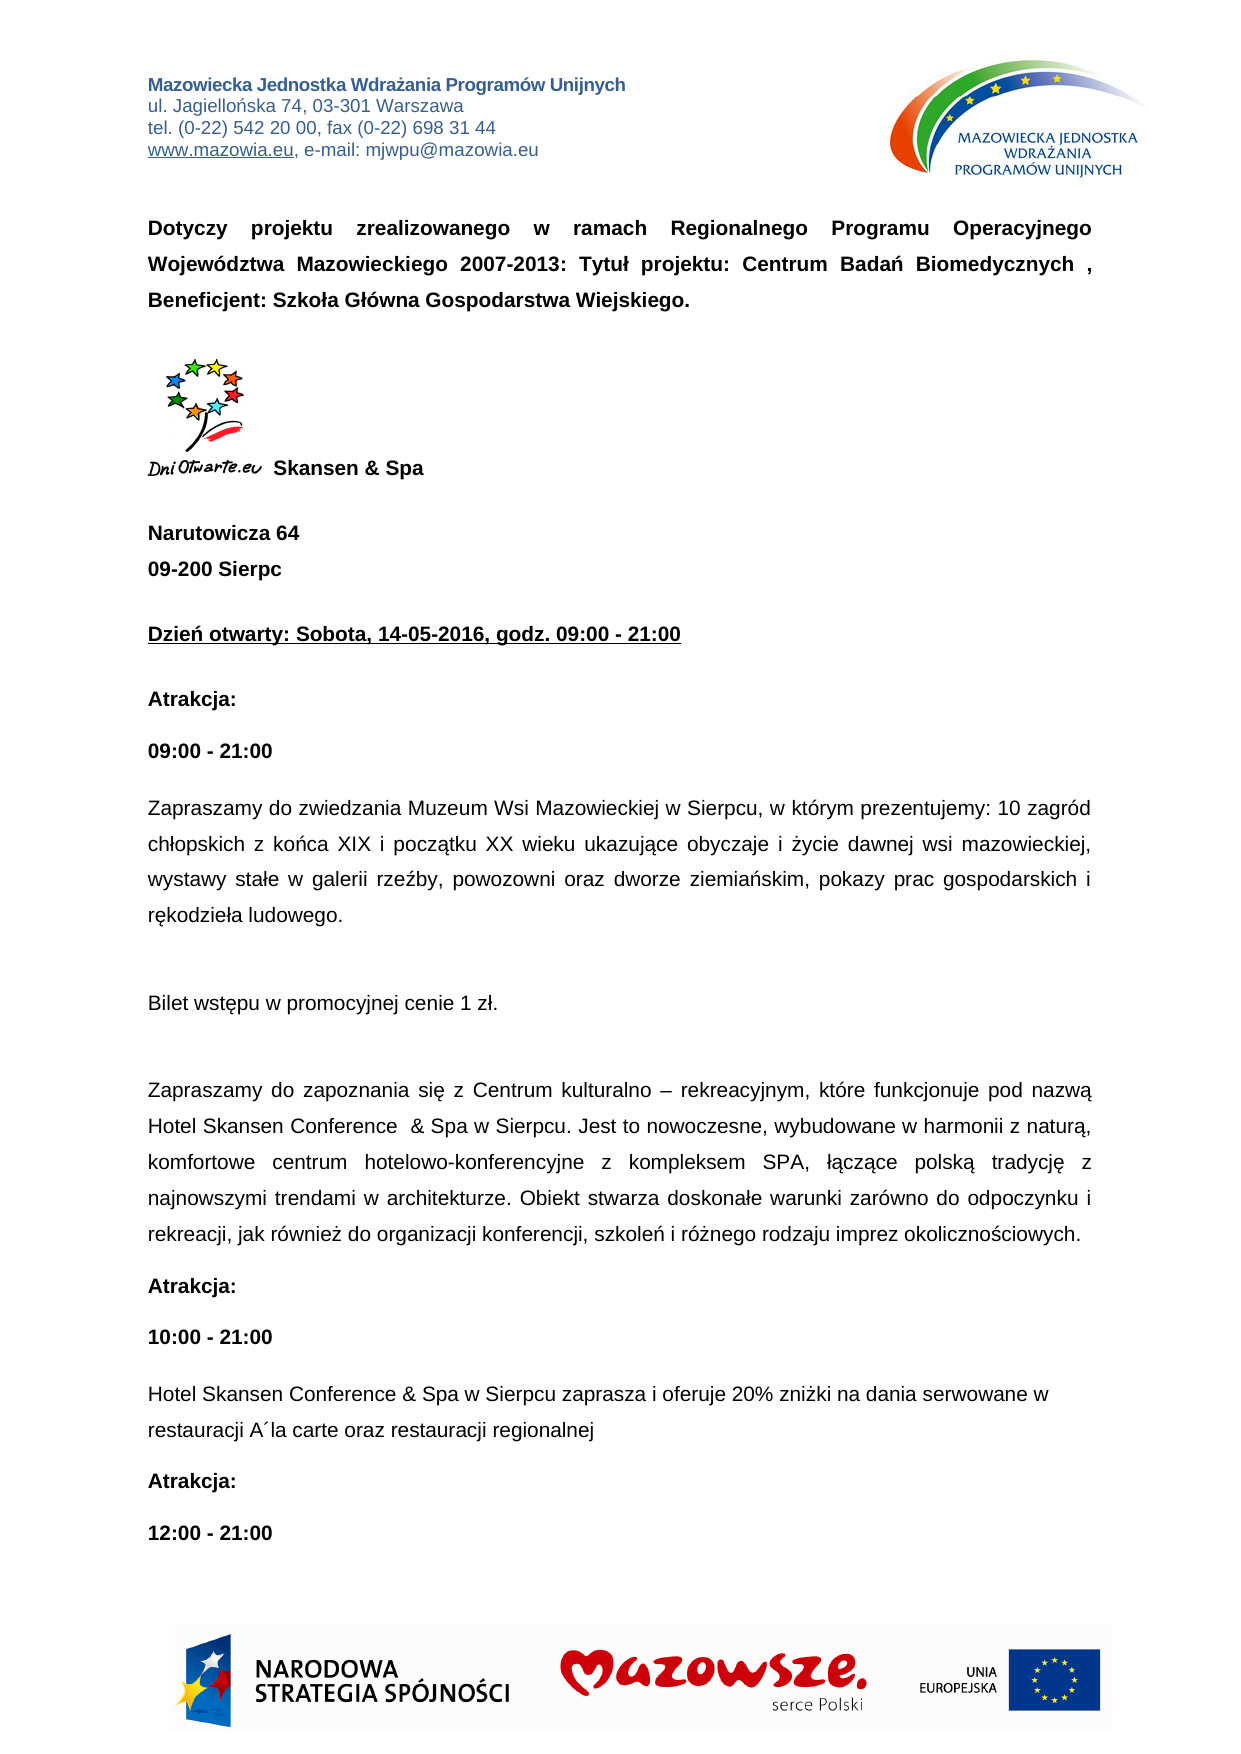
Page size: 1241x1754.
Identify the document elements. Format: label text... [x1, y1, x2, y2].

text Atrakcja: [148, 1469, 1093, 1493]
picture [878, 50, 1178, 193]
text Atrakcja: [148, 687, 1093, 711]
text Bilet wstępu w promocyjnej cenie 1 zł. [148, 955, 1093, 1015]
text 12:00 - 21:00 [148, 1521, 1093, 1545]
text Dzień otwarty: Sobota, 14-05-2016, godz. 09:00 - 21:00 [148, 622, 1093, 646]
text Zapraszamy do zapoznania się z Centrum kulturalno – rekreacyjnym, które funkcjonuje pod nazwą Hotel Skansen Conference & Spa w Sierpcu. Jest to nowoczesne, wybudowane w harmonii z naturą, komfortowe centrum hotelowo-konferencyjne z kompleksem SPA, łączące polską tradycję z najnowszymi trendami w architekturze. Obiekt stwarza doskonałe warunki zarówno do odpoczynku i rekreacji, jak również do organizacji konferencji, szkoleń i różnego rodzaju imprez okolicznościowych. [148, 1042, 1093, 1246]
text Narutowicza 64 09-200 Sierpc [148, 521, 1093, 581]
text 10:00 - 21:00 [148, 1325, 1093, 1349]
text Dotyczy projektu zrealizowanego w ramach Regionalnego Programu Operacyjnego Województwa Mazowieckiego 2007-2013: Tytuł projektu: Centrum Badań Biomedycznych , Beneficjent: Szkoła Główna Gospodarstwa Wiejskiego. [148, 216, 1093, 312]
picture [147, 359, 262, 476]
text Hotel Skansen Conference & Spa w Sierpcu zaprasza i oferuje 20% zniżki na dania serwowane w restauracji A´la carte oraz restauracji regionalnej [148, 1382, 1093, 1442]
text Skansen & Spa [148, 360, 1093, 480]
text Zapraszamy do zwiedzania Muzeum Wsi Mazowieckiej w Sierpcu, w którym prezentujemy: 10 zagród chłopskich z końca XIX i początku XX wieku ukazujące obyczaje i życie dawnej wsi mazowieckiej, wystawy stałe w galerii rzeźby, powozowni oraz dworze ziemiańskim, pokazy prac gospodarskich i rękodzieła ludowego. [148, 795, 1093, 927]
text 09:00 - 21:00 [148, 739, 1093, 763]
text Atrakcja: [148, 1273, 1093, 1297]
picture [168, 1623, 1113, 1733]
